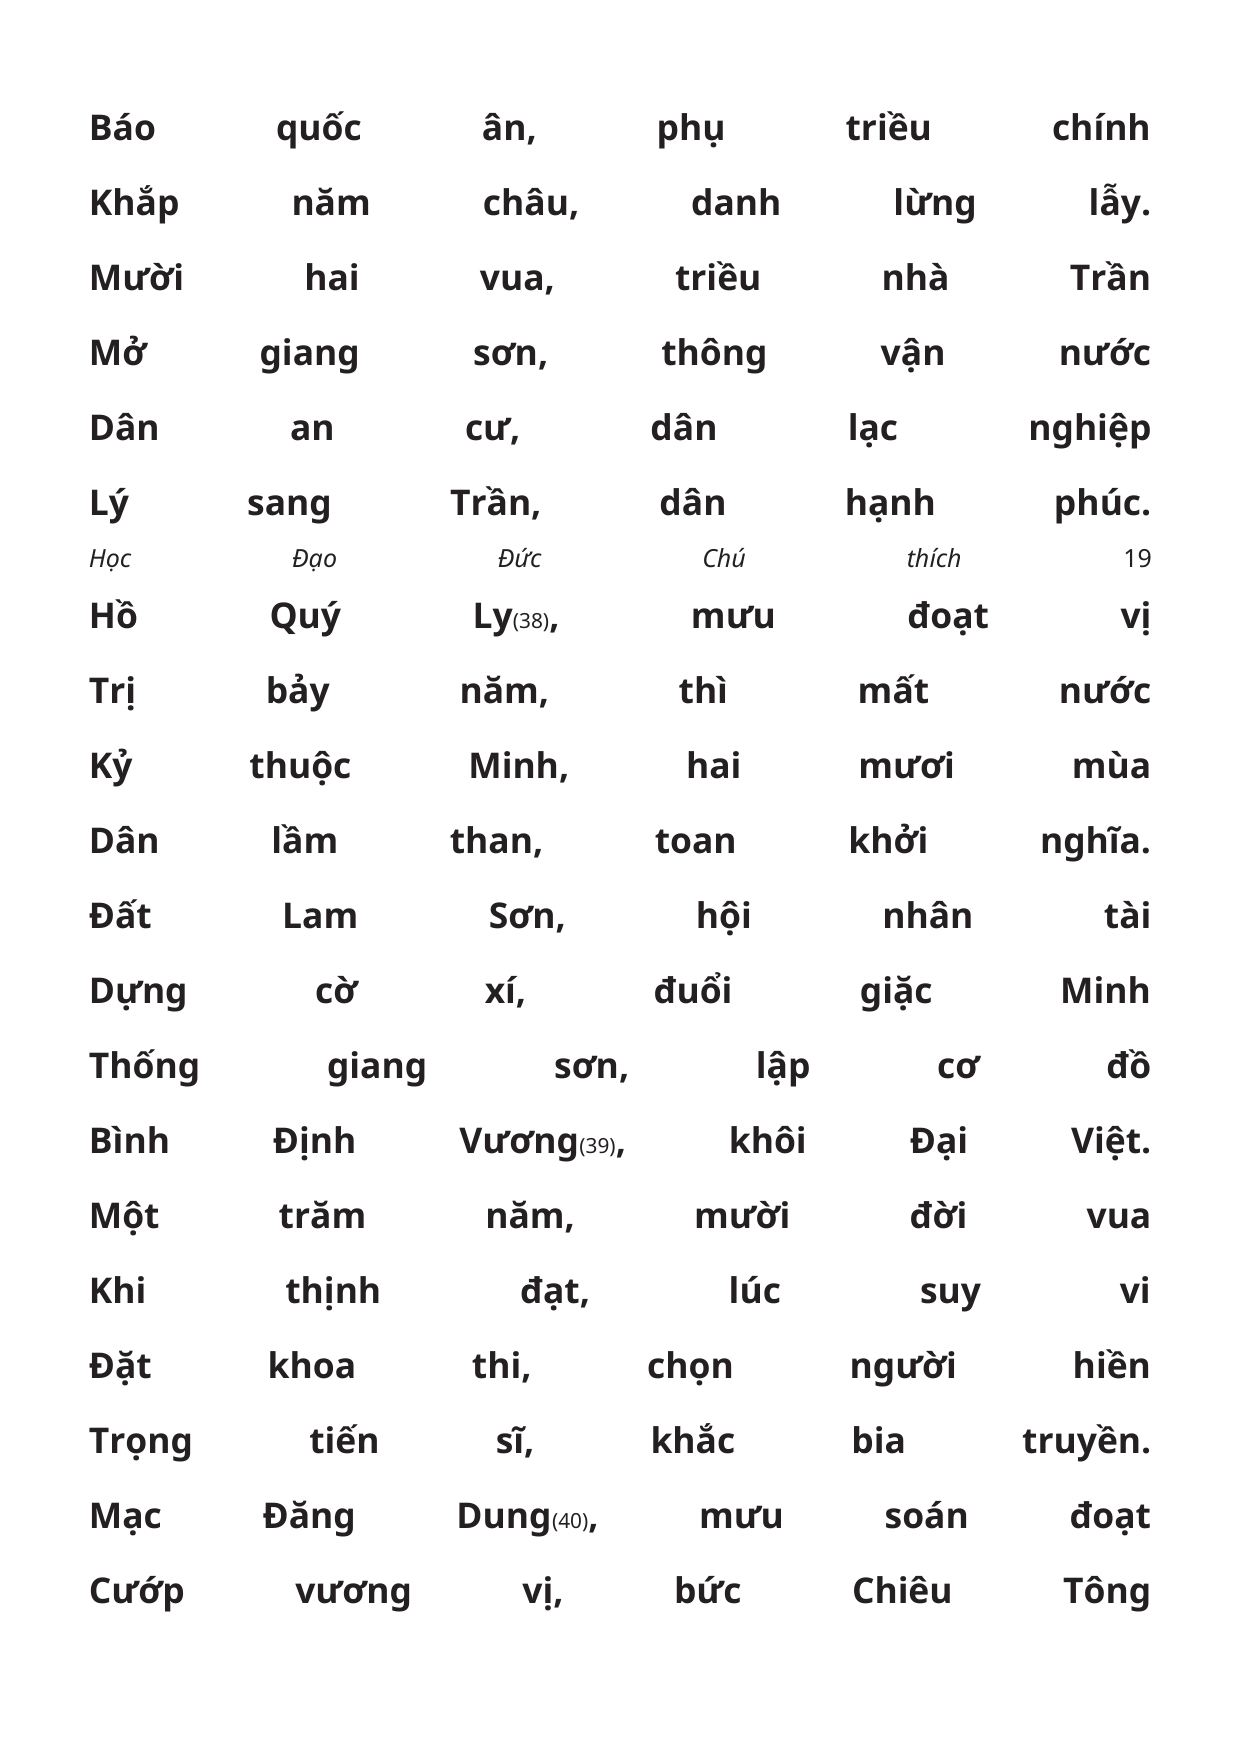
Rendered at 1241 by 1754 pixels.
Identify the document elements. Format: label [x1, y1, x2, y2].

text [89, 89, 1152, 1627]
